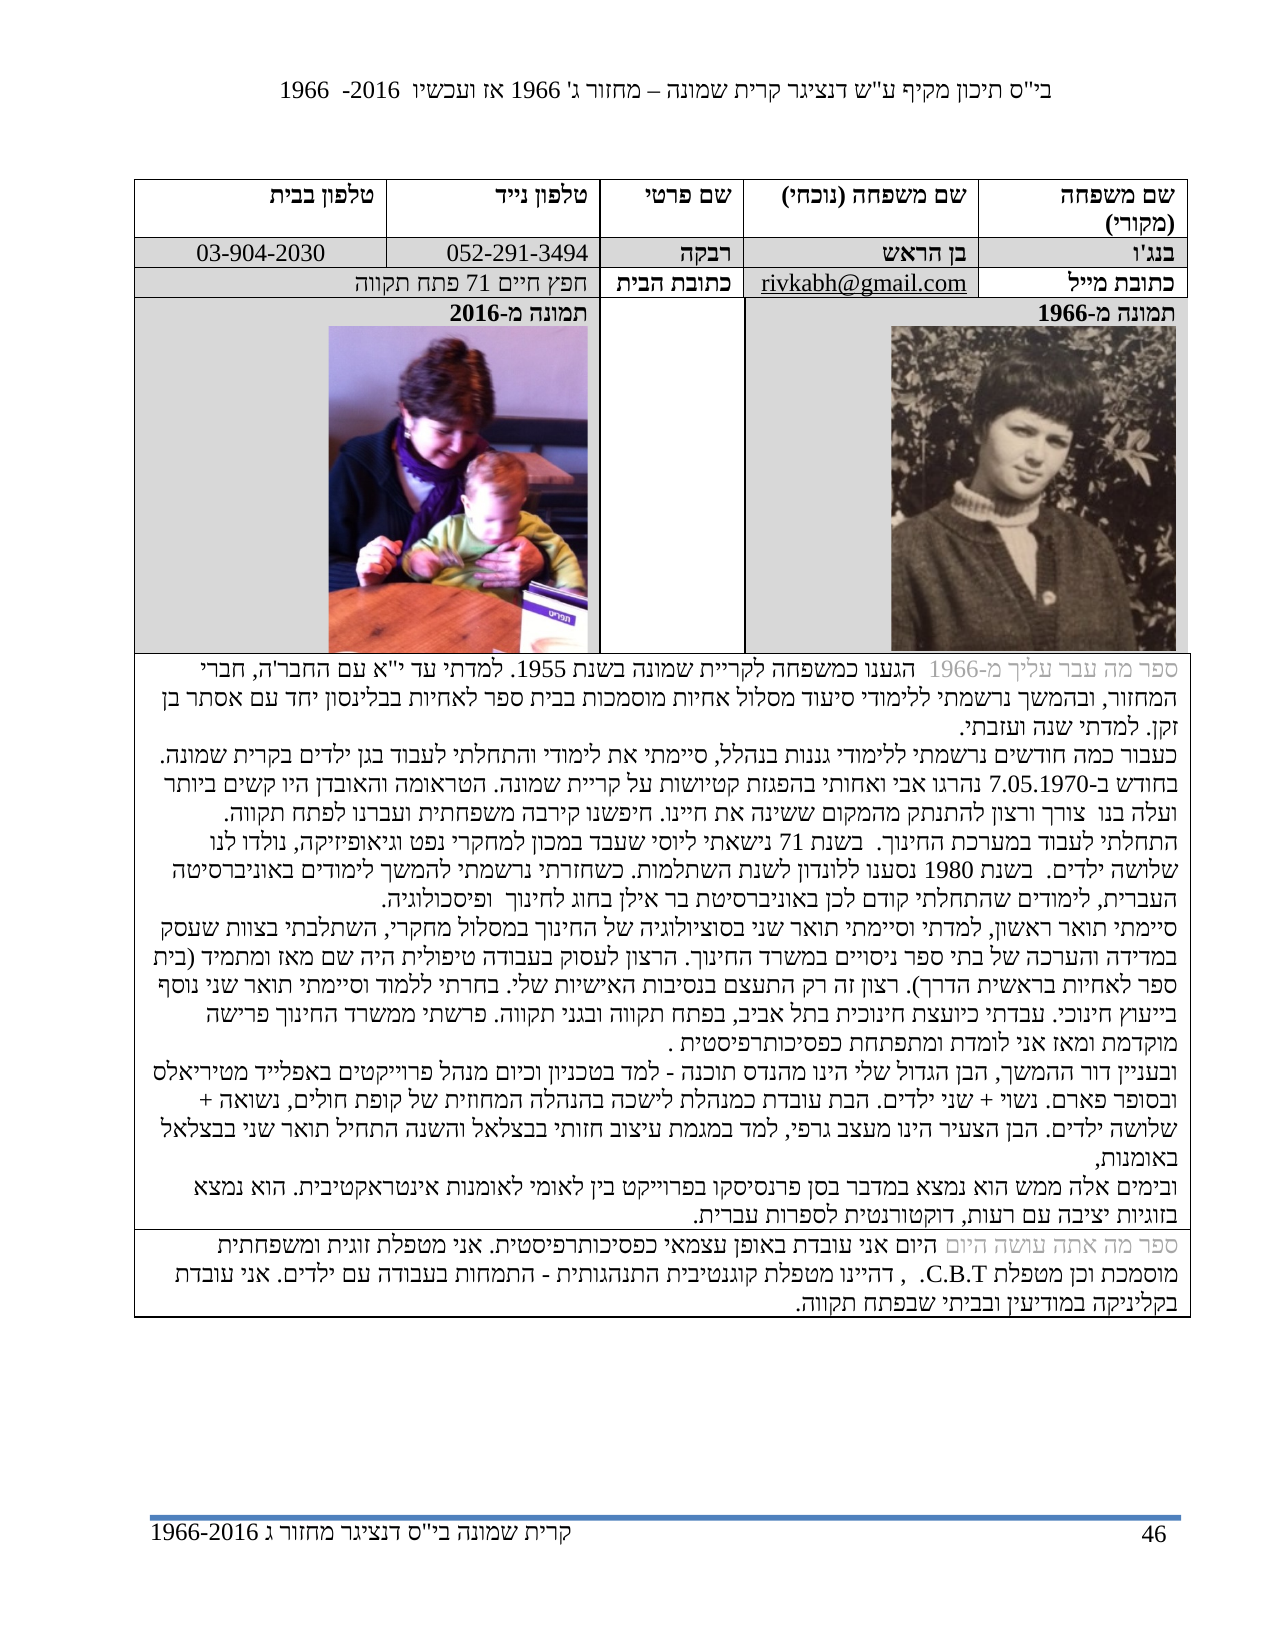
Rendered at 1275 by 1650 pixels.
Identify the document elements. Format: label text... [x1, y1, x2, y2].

table_cell ספר מה עבר עליך מ-1966 הגענו כמשפחה לקריית שמונה בשנת 1955. למדתי עד י"א עם החבר'ה, חברי המחזור, ובהמשך נרשמתי ללימודי סיעוד מסלול אחיות מוסמכות בבית ספר לאחיות בבלינסון יחד עם אסתר בן זקן. למדתי שנה ועזבתי. כעבור כמה חודשים נרשמתי ללימודי גננות בנהלל, סיימתי את לימודי והתחלתי לעבוד בגן ילדים בקרית שמונה. בחודש ב-7.05.1970 נהרגו אבי ואחותי בהפגזת קטיושות על קריית שמונה. הטראומה והאובדן היו קשים ביותר ועלה בנו צורך ורצון להתנתק מהמקום ששינה את חיינו. חיפשנו קירבה משפחתית ועברנו לפתח תקווה. התחלתי לעבוד במערכת החינוך. בשנת 71 נישאתי ליוסי שעבד במכון למחקרי נפט וגיאופיזיקה, נולדו לנו שלושה ילדים. בשנת 1980 נסענו ללונדון לשנת השתלמות. כשחזרתי נרשמתי להמשך לימודים באוניברסיטה העברית, לימודים שהתחלתי קודם לכן באוניברסיטת בר אילן בחוג לחינוך ופיסכולוגיה. סיימתי תואר ראשון, למדתי וסיימתי תואר שני בסוציולוגיה של החינוך במסלול מחקרי, השתלבתי בצוות שעסק במדידה והערכה של בתי ספר ניסויים במשרד החינוך. הרצון לעסוק בעבודה טיפולית היה שם מאז ומתמיד (בית ספר לאחיות בראשית הדרך). רצון זה רק התעצם בנסיבות האישיות שלי. בחרתי ללמוד וסיימתי תואר שני נוסף בייעוץ חינוכי. עבדתי כיועצת חינוכית בתל אביב, בפתח תקווה ובגני תקווה. פרשתי ממשרד החינוך פרישה מוקדמת ומאז אני לומדת ומתפתחת כפסיכותרפיסטית . ובעניין דור ההמשך, הבן הגדול שלי הינו מהנדס תוכנה - למד בטכניון וכיום מנהל פרוייקטים באפלייד מטיריאלס ובסופר פארם. נשוי + שני ילדים. הבת עובדת כמנהלת לישכה בהנהלה המחוזית של קופת חולים, נשואה + שלושה ילדים. הבן הצעיר הינו מעצב גרפי, למד במגמת עיצוב חזותי בבצלאל והשנה התחיל תואר שני בבצלאל באומנות, ובימים אלה ממש הוא נמצא במדבר בסן פרנסיסקו בפרוייקט בין לאומי לאומנות אינטראקטיבית. הוא נמצא בזוגיות יציבה עם רעות, דוקטורנטית לספרות עברית. [135, 654, 1190, 1229]
table_cell 03-904-2030 [135, 238, 386, 267]
table_cell [601, 298, 744, 653]
table_cell ספר מה אתה עושה היום היום אני עובדת באופן עצמאי כפסיכותרפיסטית. אני מטפלת זוגית ומשפחתית מוסמכת וכן מטפלת C.B.T. , דהיינו מטפלת קוגנטיבית התנהגותית - התמחות בעבודה עם ילדים. אני עובדת בקליניקה במודיעין ובביתי שבפתח תקווה. [135, 1230, 1190, 1316]
table_cell חפץ חיים 71 פתח תקווה [135, 268, 599, 297]
table_cell 052-291-3494 [387, 238, 599, 267]
table_cell כתובת מייל [979, 268, 1187, 297]
picture [328, 326, 588, 653]
table_header טלפון בבית [135, 180, 386, 237]
table_header שם פרטי [601, 180, 743, 237]
table_cell בן הראש [744, 238, 978, 267]
table_header טלפון נייד [387, 180, 599, 237]
table_cell בנג'ו [979, 238, 1187, 267]
table_cell כתובת הבית [601, 268, 743, 297]
table_header שם משפחה (מקורי) [979, 180, 1187, 237]
picture [891, 326, 1176, 651]
table_cell rivkabh@gmail.com [744, 268, 978, 297]
table_header שם משפחה (נוכחי) [744, 180, 978, 237]
table_cell רבקה [601, 238, 743, 267]
table_cell תמונה מ-2016 [135, 298, 599, 653]
table_cell תמונה מ-1966 [746, 298, 1188, 653]
